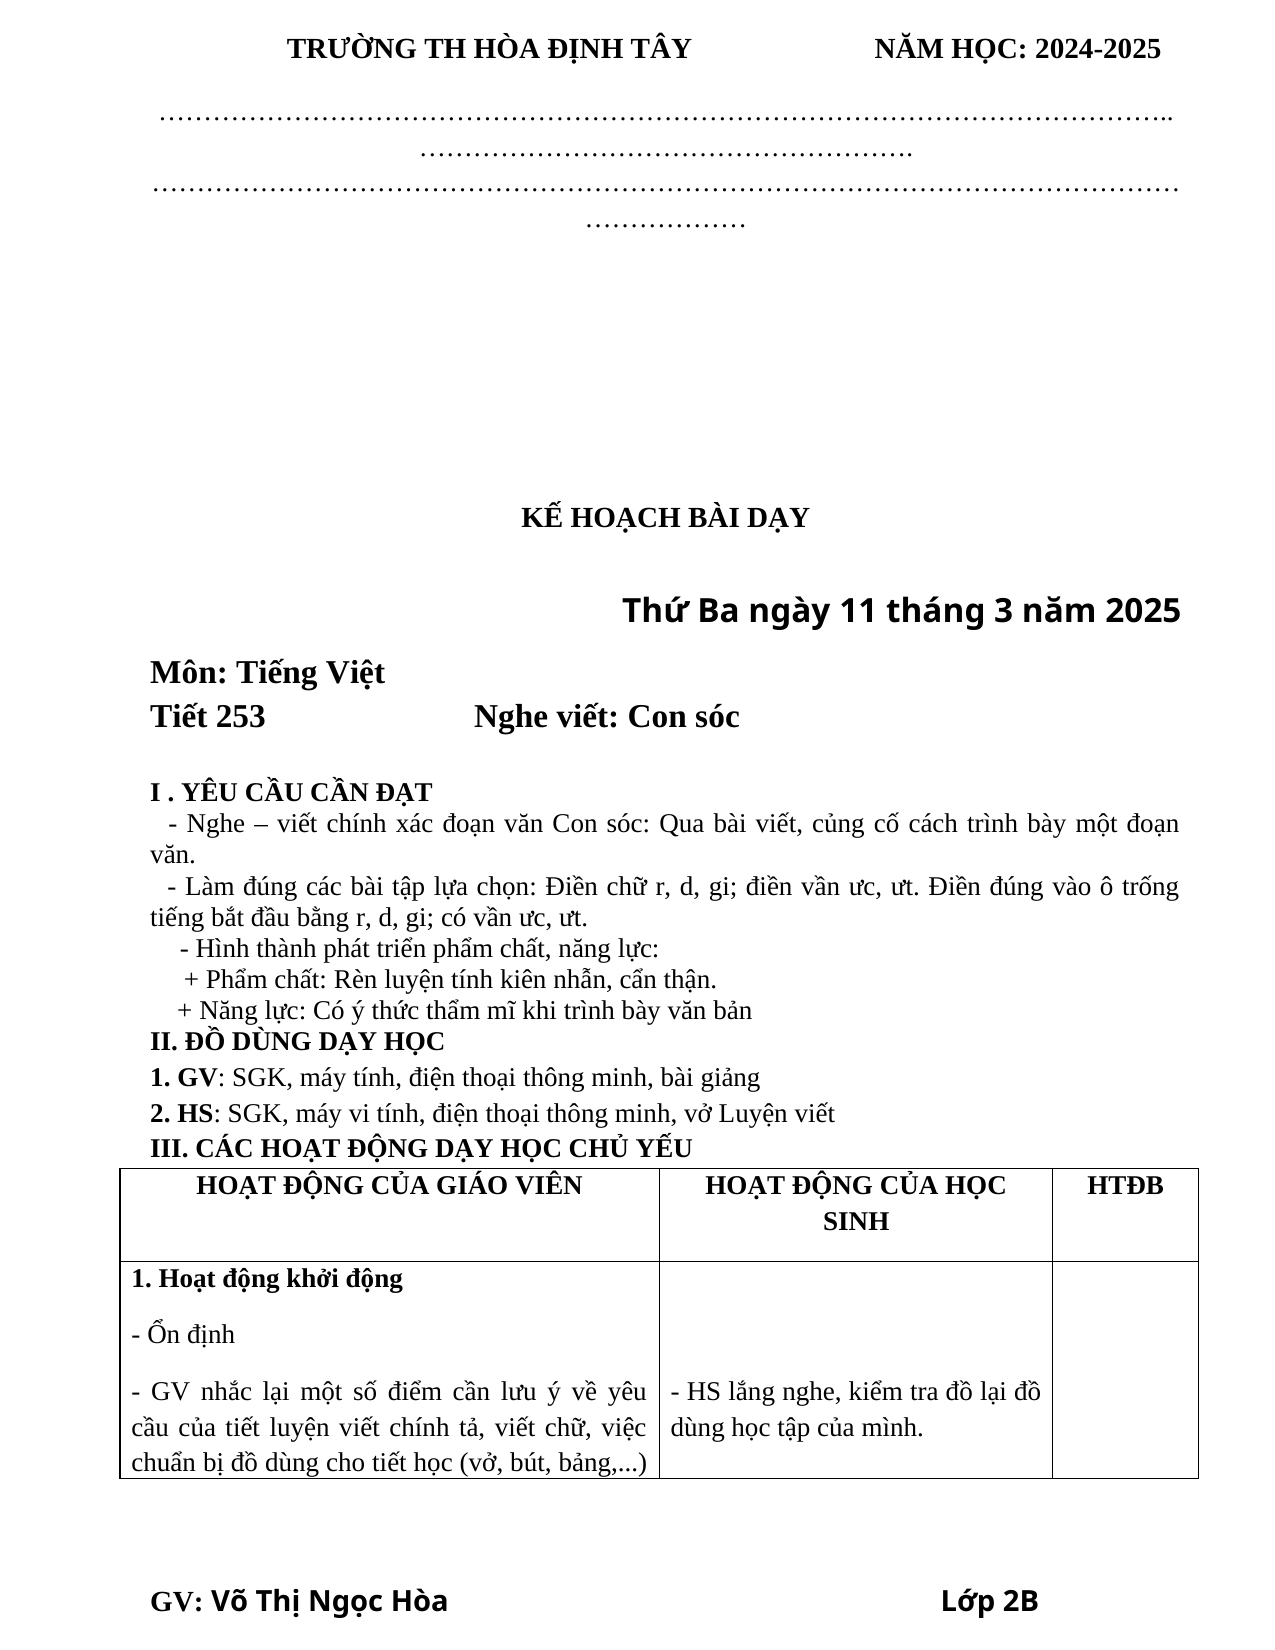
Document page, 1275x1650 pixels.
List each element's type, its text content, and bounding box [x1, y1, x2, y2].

table_header HOẠT ĐỘNG CỦA GIÁO VIÊN [121, 1169, 659, 1261]
table_cell [1053, 1262, 1198, 1478]
text III. CÁC HOẠT ĐỘNG DẠY HỌC CHỦ YẾU [150, 1132, 1181, 1164]
text 2. HS: SGK, máy vi tính, điện thoại thông minh, vở Luyện viết [150, 1097, 1181, 1128]
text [150, 95, 1181, 233]
text + Năng lực: Có ý thức thẩm mĩ khi trình bày văn bản [150, 994, 1181, 1025]
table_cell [121, 1262, 659, 1478]
text Thứ Ba ngày 11 tháng 3 năm 2025 [150, 587, 1181, 632]
text Tiết 253 Nghe viết: Con sóc [150, 696, 1181, 735]
table_header HOẠT ĐỘNG CỦA HỌC SINH [660, 1169, 1052, 1261]
text + Phẩm chất: Rèn luyện tính kiên nhẫn, cẩn thận. [150, 963, 1181, 994]
text Môn: Tiếng Việt [150, 652, 1181, 691]
text I . YÊU CẦU CẦN ĐẠT [150, 776, 1181, 807]
text - Nghe – viết chính xác đoạn văn Con sóc: Qua bài viết, củng cố cách trình bày một đoạn văn. [150, 807, 1181, 869]
text 1. GV: SGK, máy tính, điện thoại thông minh, bài giảng [150, 1061, 1181, 1092]
text - Hình thành phát triển phẩm chất, năng lực: [179, 932, 1181, 963]
table_header HTĐB [1053, 1169, 1198, 1261]
text KẾ HOẠCH BÀI DẠY [150, 500, 1181, 534]
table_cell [660, 1262, 1052, 1478]
text II. ĐỒ DÙNG DẠY HỌC [150, 1025, 1181, 1056]
text - Làm đúng các bài tập lựa chọn: Điền chữ r, d, gi; điền vần ưc, ưt. Điền đúng vào ô trống tiếng bắt đầu bằng r, d, gi; có vần ưc, ưt. [150, 869, 1181, 932]
